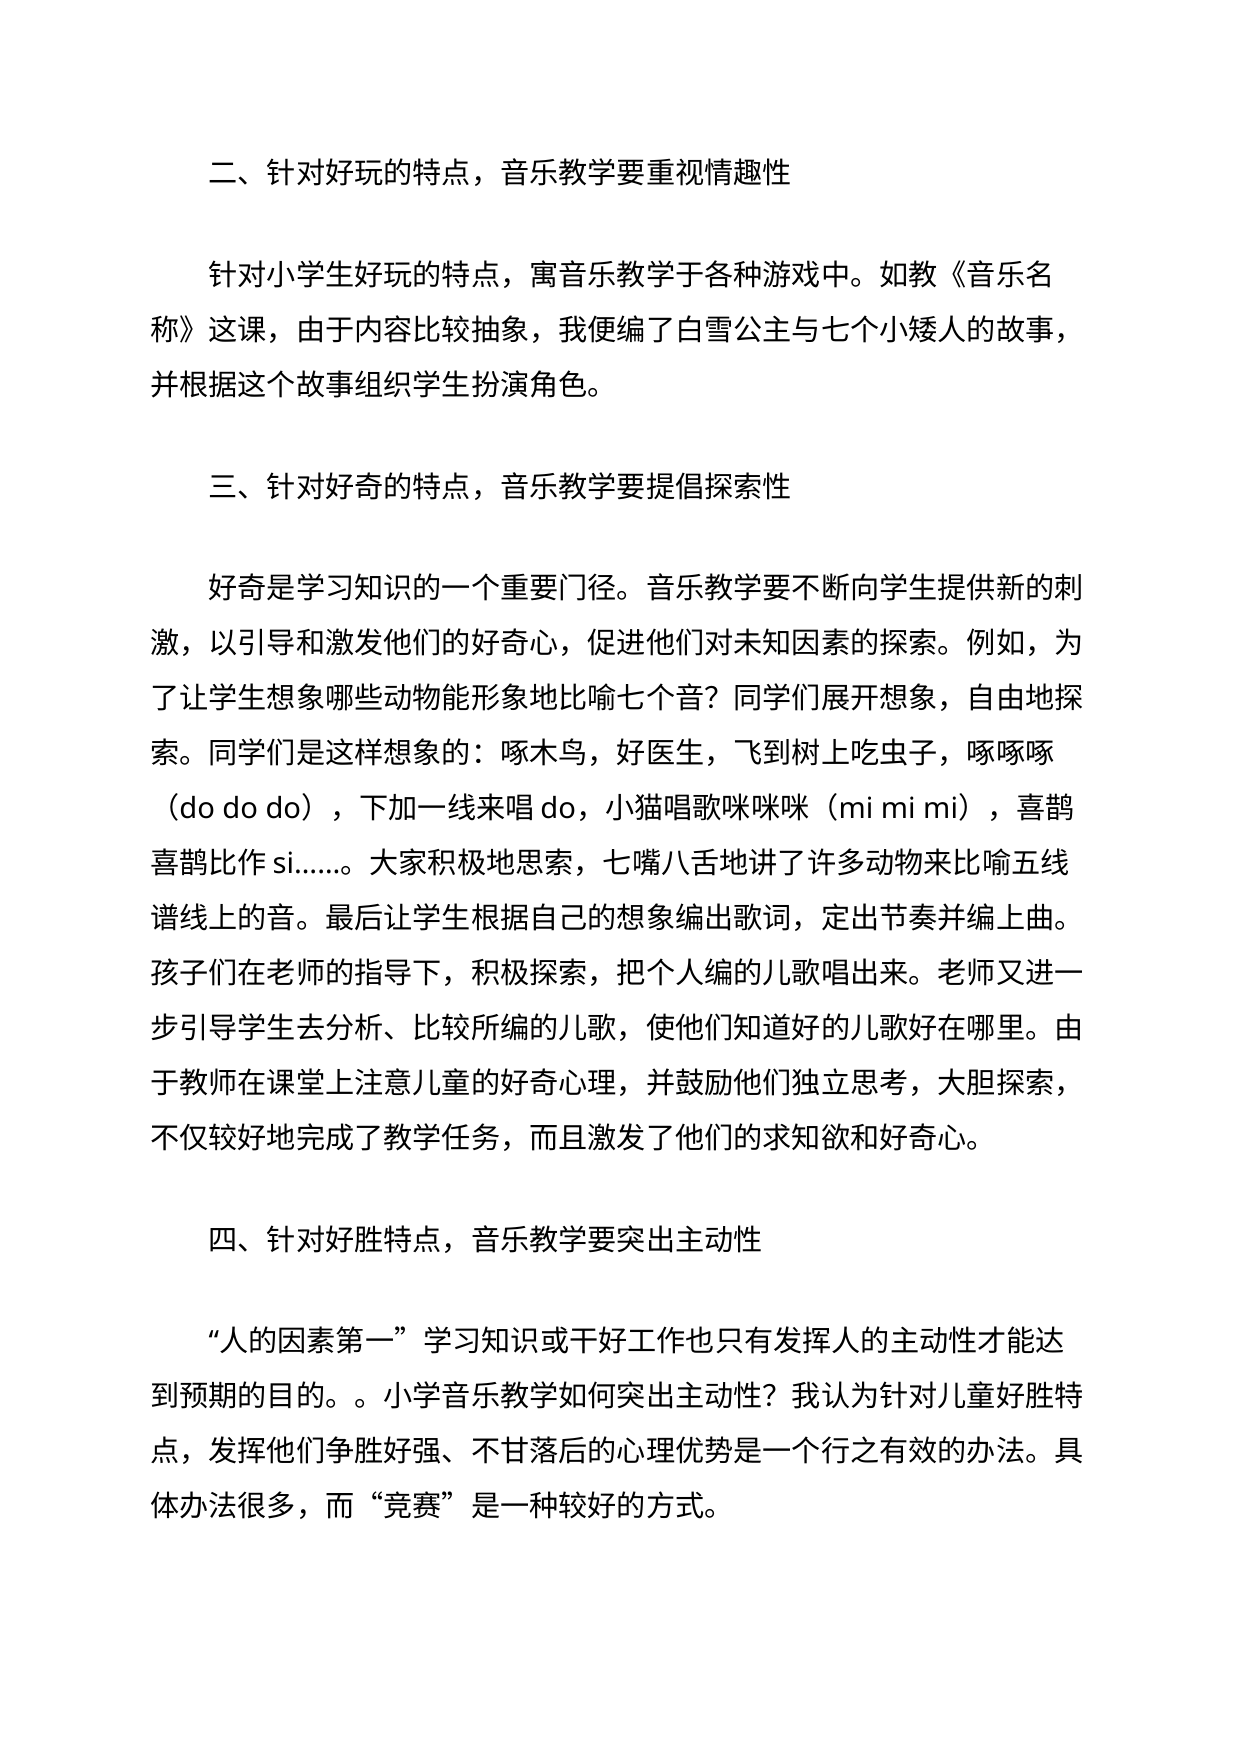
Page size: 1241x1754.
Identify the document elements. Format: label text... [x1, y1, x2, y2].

text “人的因素第一”学习知识或干好工作也只有发挥人的主动性才能达到预期的目的。。小学音乐教学如何突出主动性？我认为针对儿童好胜特点，发挥他们争胜好强、不甘落后的心理优势是一个行之有效的办法。具体办法很多，而“竞赛”是一种较好的方式。 [150, 1318, 1090, 1525]
text 三、针对好奇的特点，音乐教学要提倡探索性 [150, 463, 1090, 506]
text 好奇是学习知识的一个重要门径。音乐教学要不断向学生提供新的刺激，以引导和激发他们的好奇心，促进他们对未知因素的探索。例如，为了让学生想象哪些动物能形象地比喻七个音？同学们展开想象，自由地探索。同学们是这样想象的：啄木鸟，好医生，飞到树上吃虫子，啄啄啄（do do do），下加一线来唱do，小猫唱歌咪咪咪（mi mi mi），喜鹊喜鹊比作si……。大家积极地思索，七嘴八舌地讲了许多动物来比喻五线谱线上的音。最后让学生根据自己的想象编出歌词，定出节奏并编上曲。孩子们在老师的指导下，积极探索，把个人编的儿歌唱出来。老师又进一步引导学生去分析、比较所编的儿歌，使他们知道好的儿歌好在哪里。由于教师在课堂上注意儿童的好奇心理，并鼓励他们独立思考，大胆探索，不仅较好地完成了教学任务，而且激发了他们的求知欲和好奇心。 [150, 565, 1090, 1157]
text 二、针对好玩的特点，音乐教学要重视情趣性 [150, 150, 1090, 192]
text 针对小学生好玩的特点，寓音乐教学于各种游戏中。如教《音乐名称》这课，由于内容比较抽象，我便编了白雪公主与七个小矮人的故事，并根据这个故事组织学生扮演角色。 [150, 252, 1090, 404]
text 四、针对好胜特点，音乐教学要突出主动性 [150, 1216, 1090, 1258]
